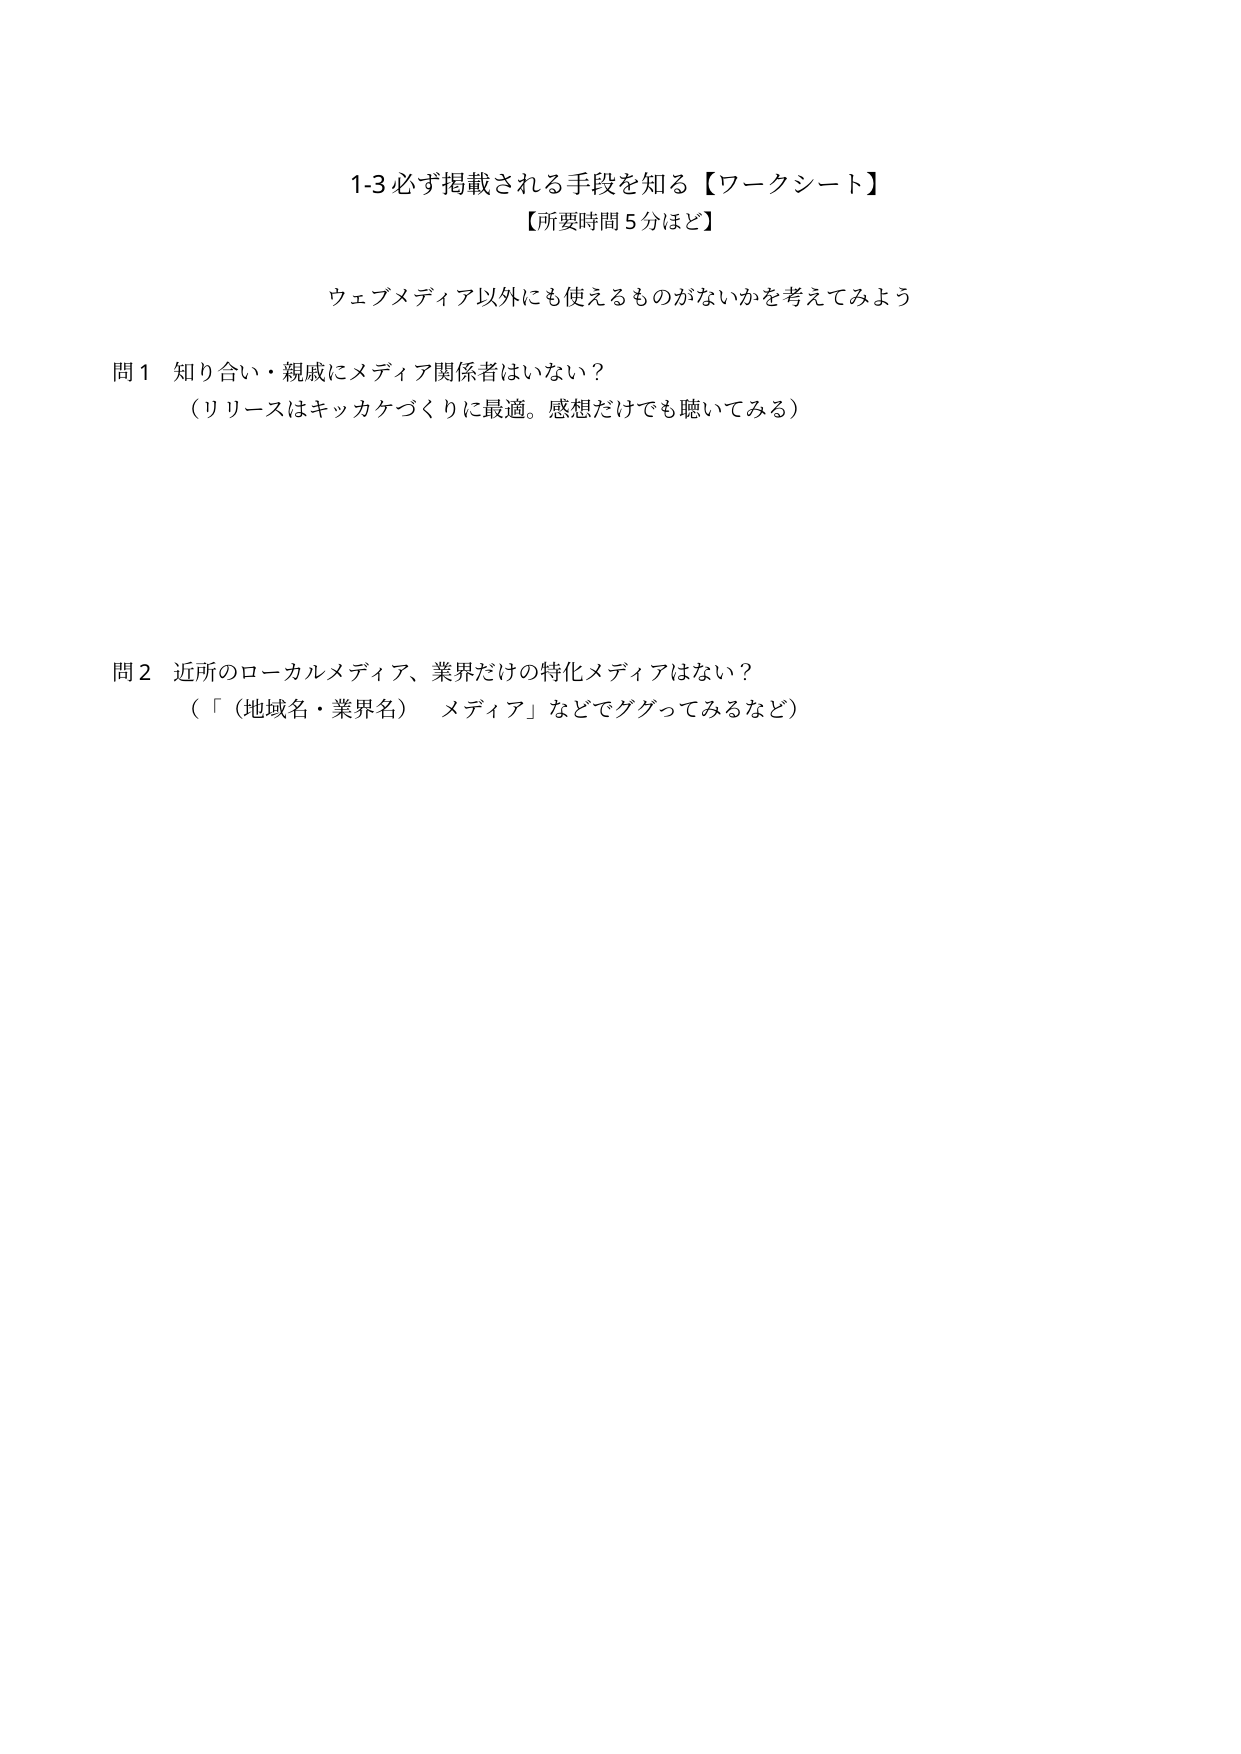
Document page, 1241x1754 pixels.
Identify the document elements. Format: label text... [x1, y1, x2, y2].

text 1-3必ず掲載される手段を知る【ワークシート】 [112, 164, 1128, 202]
text （「（地域名・業界名） メディア」などでググってみるなど） [112, 689, 1128, 727]
text 問2 近所のローカルメディア、業界だけの特化メディアはない？ [112, 652, 1128, 689]
text 【所要時間5分ほど】 [112, 202, 1128, 239]
text （リリースはキッカケづくりに最適。感想だけでも聴いてみる） [112, 389, 1128, 427]
text ウェブメディア以外にも使えるものがないかを考えてみよう [112, 277, 1128, 314]
text 問1 知り合い・親戚にメディア関係者はいない？ [112, 352, 1128, 389]
